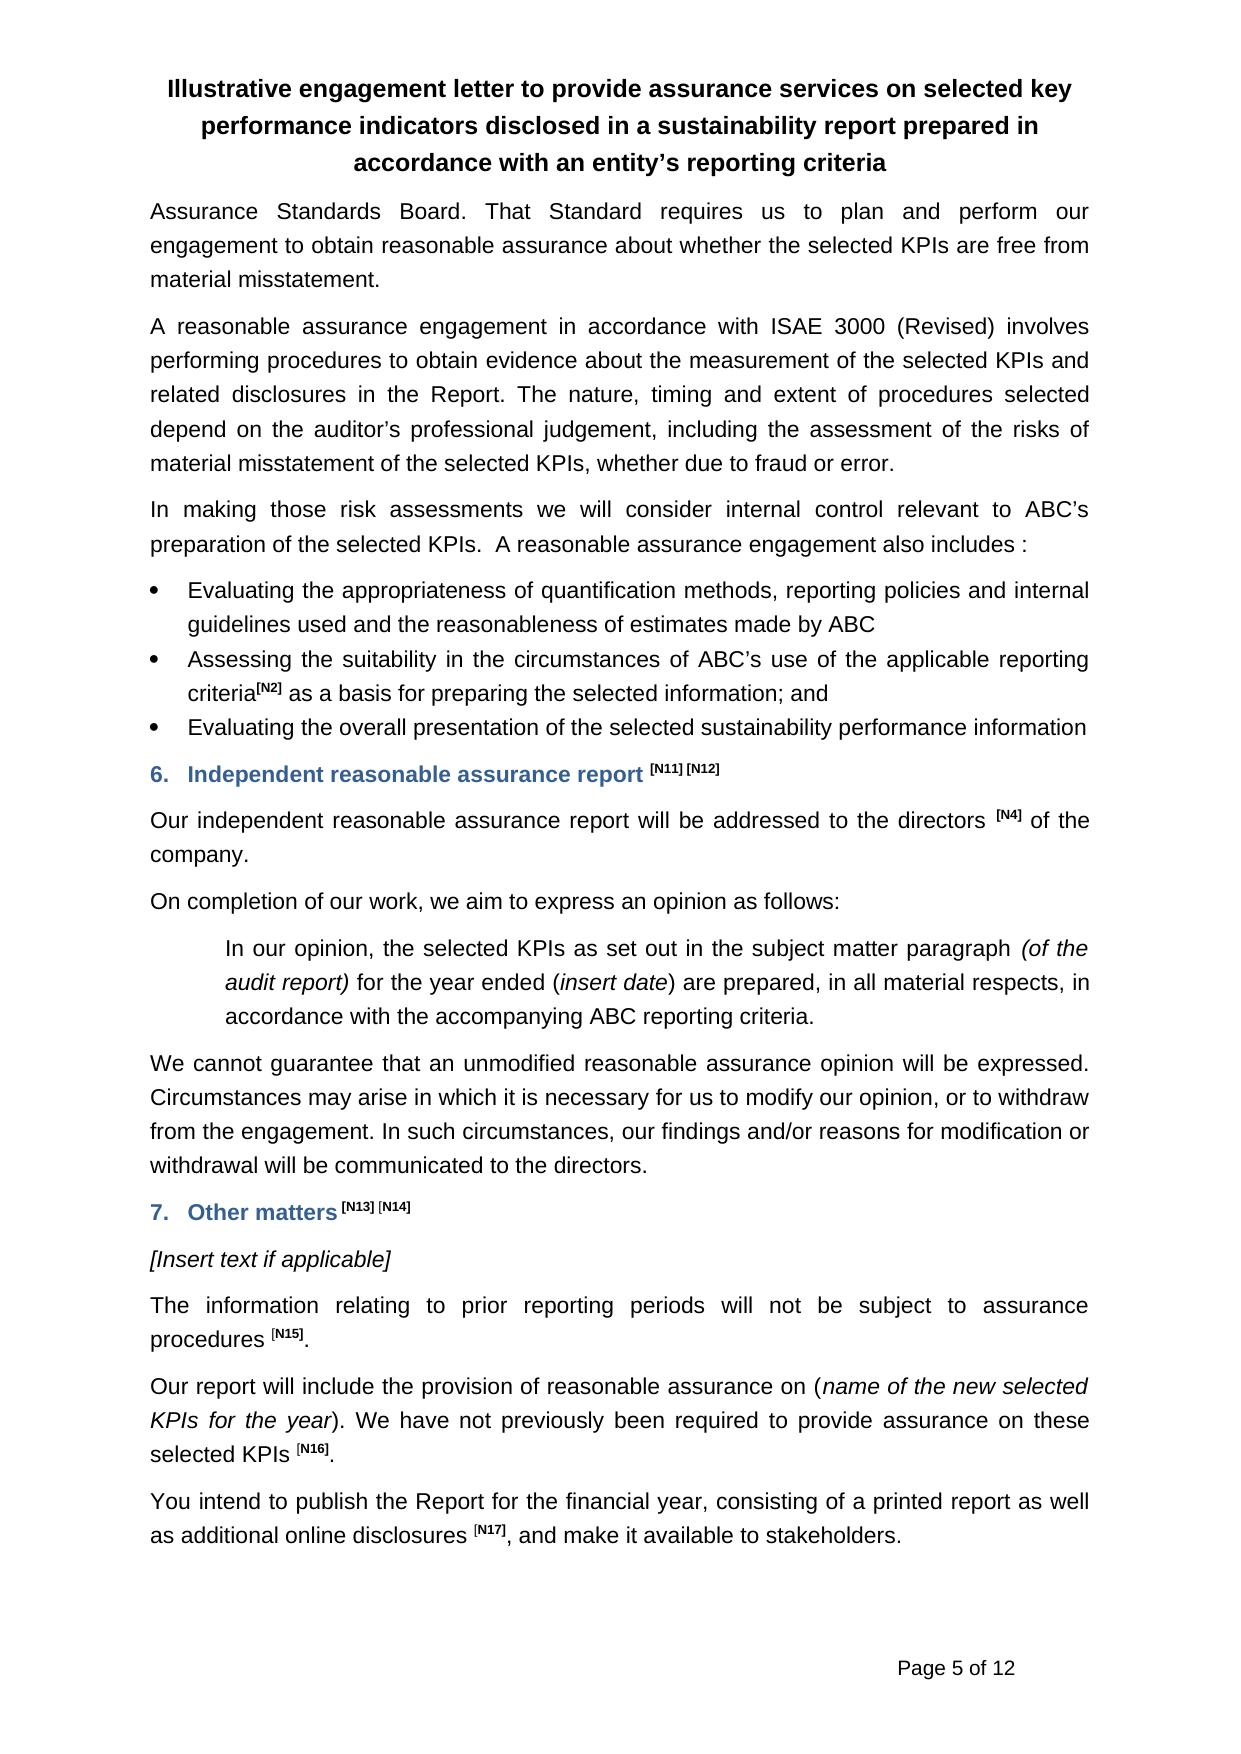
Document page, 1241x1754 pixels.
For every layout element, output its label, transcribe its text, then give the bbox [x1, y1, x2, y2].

subtitle Independent reasonable assurance report [N11] [N12] [150, 761, 1090, 787]
text In making those risk assessments we will consider internal control relevant to ABC’s preparation of the selected KPIs. A reasonable assurance engagement also includes : [150, 496, 1090, 557]
text You intend to publish the Report for the financial year, consisting of a printed report as well as additional online disclosures [N17], and make it available to stakeholders. [150, 1488, 1090, 1549]
text Our report will include the provision of reasonable assurance on (name of the new selected KPIs for the year). We have not previously been required to provide assurance on these selected KPIs [N16]. [150, 1373, 1090, 1468]
text In our opinion, the selected KPIs as set out in the subject matter paragraph (of the audit report) for the year ended (insert date) are prepared, in all material respects, in accordance with the accompanying ABC reporting criteria. [225, 935, 1090, 1029]
text The information relating to prior reporting periods will not be subject to assurance procedures [N15]. [150, 1292, 1090, 1353]
list [Insert text if applicable] [150, 1246, 1090, 1272]
text On completion of our work, we aim to express an opinion as follows: [150, 888, 1090, 914]
text A reasonable assurance engagement in accordance with ISAE 3000 (Revised) involves performing procedures to obtain evidence about the measurement of the selected KPIs and related disclosures in the Report. The nature, timing and extent of procedures selected depend on the auditor’s professional judgement, including the assessment of the risks of material misstatement of the selected KPIs, whether due to fraud or error. [150, 313, 1090, 476]
text We cannot guarantee that an unmodified reasonable assurance opinion will be expressed. Circumstances may arise in which it is necessary for us to modify our opinion, or to withdraw from the engagement. In such circumstances, our findings and/or reasons for modification or withdrawal will be communicated to the directors. [150, 1050, 1090, 1179]
list Evaluating the appropriateness of quantification methods, reporting policies and internal guidelines used and the reasonableness of estimates made by ABC [150, 577, 1090, 638]
list Evaluating the overall presentation of the selected sustainability performance information [150, 714, 1090, 740]
list Assessing the suitability in the circumstances of ABC’s use of the applicable reporting criteria[N2] as a basis for preparing the selected information; and [150, 646, 1090, 706]
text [150, 198, 1090, 293]
list Other matters [N13] [N14] [150, 1199, 1090, 1225]
text Our independent reasonable assurance report will be addressed to the directors [N4] of the company. [150, 807, 1090, 868]
